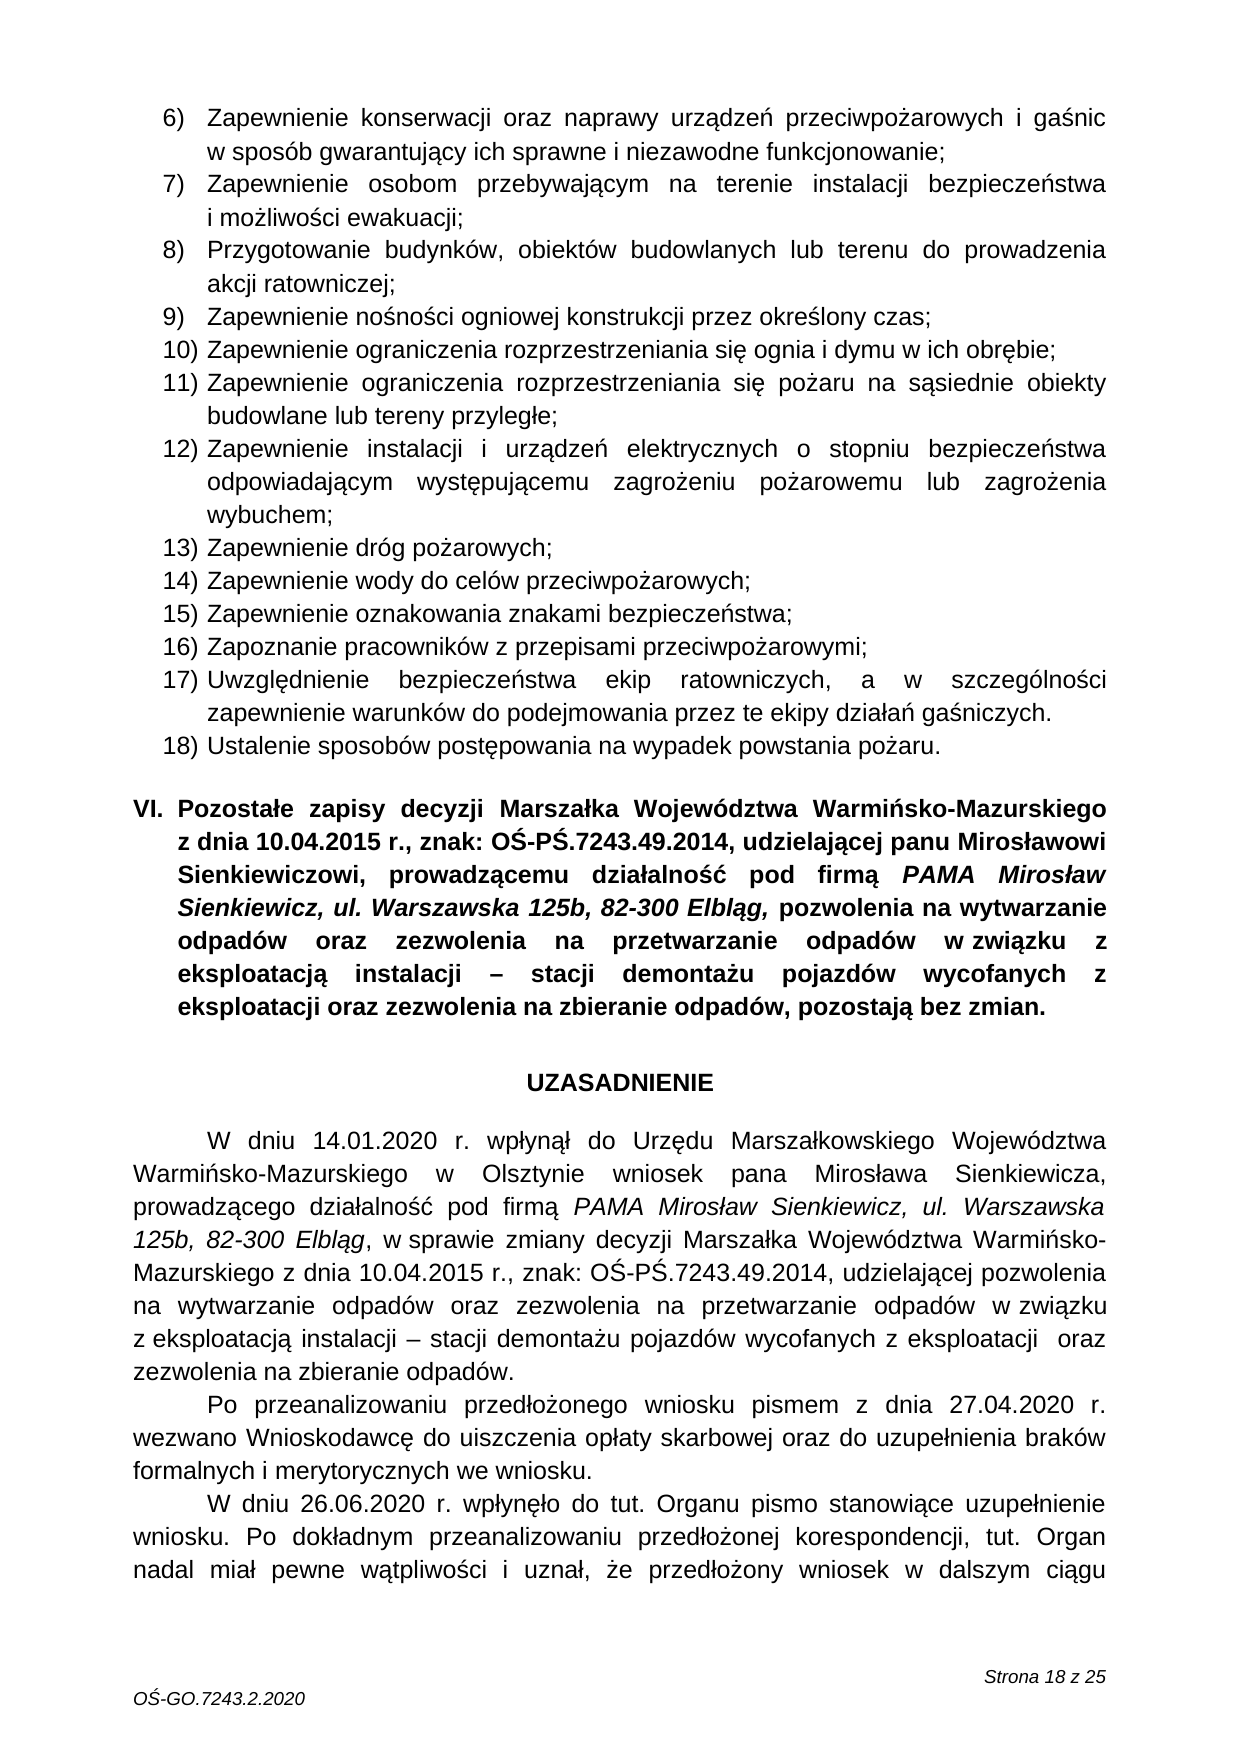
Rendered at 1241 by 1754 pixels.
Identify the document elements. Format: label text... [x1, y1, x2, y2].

list Pozostałe zapisy decyzji Marszałka Województwa Warmińsko-Mazurskiego z dnia 10.04.2015 r., znak: OŚ-PŚ.7243.49.2014, udzielającej panu Mirosławowi Sienkiewiczowi, prowadzącemu działalność pod firmą PAMA Mirosław Sienkiewicz, ul. Warszawska 125b, 82-300 Elbląg, pozwolenia na wytwarzanie odpadów oraz zezwolenia na przetwarzanie odpadów w związku z eksploatacją instalacji – stacji demontażu pojazdów wycofanych z eksploatacji oraz zezwolenia na zbieranie odpadów, pozostają bez zmian. [133, 794, 1107, 1021]
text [133, 1489, 1107, 1584]
list Zapewnienie ograniczenia rozprzestrzeniania się ognia i dymu w ich obrębie; [162, 334, 1107, 363]
list Przygotowanie budynków, obiektów budowlanych lub terenu do prowadzenia akcji ratowniczej; [162, 236, 1107, 297]
list Zapoznanie pracowników z przepisami przeciwpożarowymi; [162, 632, 1107, 661]
list Zapewnienie konserwacji oraz naprawy urządzeń przeciwpożarowych i gaśnic w sposób gwarantujący ich sprawne i niezawodne funkcjonowanie; [162, 103, 1107, 165]
list Zapewnienie instalacji i urządzeń elektrycznych o stopniu bezpieczeństwa odpowiadającym występującemu zagrożeniu pożarowemu lub zagrożenia wybuchem; [162, 434, 1107, 528]
list Zapewnienie dróg pożarowych; [162, 533, 1107, 561]
list Zapewnienie nośności ogniowej konstrukcji przez określony czas; [162, 302, 1107, 330]
text UZASADNIENIE [133, 1068, 1107, 1097]
text Po przeanalizowaniu przedłożonego wniosku pismem z dnia 27.04.2020 r. wezwano Wnioskodawcę do uiszczenia opłaty skarbowej oraz do uzupełnienia braków formalnych i merytorycznych we wniosku. [133, 1390, 1107, 1485]
list Uwzględnienie bezpieczeństwa ekip ratowniczych, a w szczególności zapewnienie warunków do podejmowania przez te ekipy działań gaśniczych. [162, 665, 1107, 727]
list Zapewnienie osobom przebywającym na terenie instalacji bezpieczeństwa i możliwości ewakuacji; [162, 169, 1107, 231]
list Ustalenie sposobów postępowania na wypadek powstania pożaru. [162, 731, 1107, 759]
list Zapewnienie wody do celów przeciwpożarowych; [162, 566, 1107, 594]
list Zapewnienie ograniczenia rozprzestrzeniania się pożaru na sąsiednie obiekty budowlane lub tereny przyległe; [162, 368, 1107, 429]
text W dniu 14.01.2020 r. wpłynął do Urzędu Marszałkowskiego Województwa Warmińsko-Mazurskiego w Olsztynie wniosek pana Mirosława Sienkiewicza, prowadzącego działalność pod firmą PAMA Mirosław Sienkiewicz, ul. Warszawska 125b, 82-300 Elbląg, w sprawie zmiany decyzji Marszałka Województwa Warmińsko-Mazurskiego z dnia 10.04.2015 r., znak: OŚ-PŚ.7243.49.2014, udzielającej pozwolenia na wytwarzanie odpadów oraz zezwolenia na przetwarzanie odpadów w związku z eksploatacją instalacji – stacji demontażu pojazdów wycofanych z eksploatacji oraz zezwolenia na zbieranie odpadów. [133, 1126, 1107, 1386]
list Zapewnienie oznakowania znakami bezpieczeństwa; [162, 599, 1107, 627]
